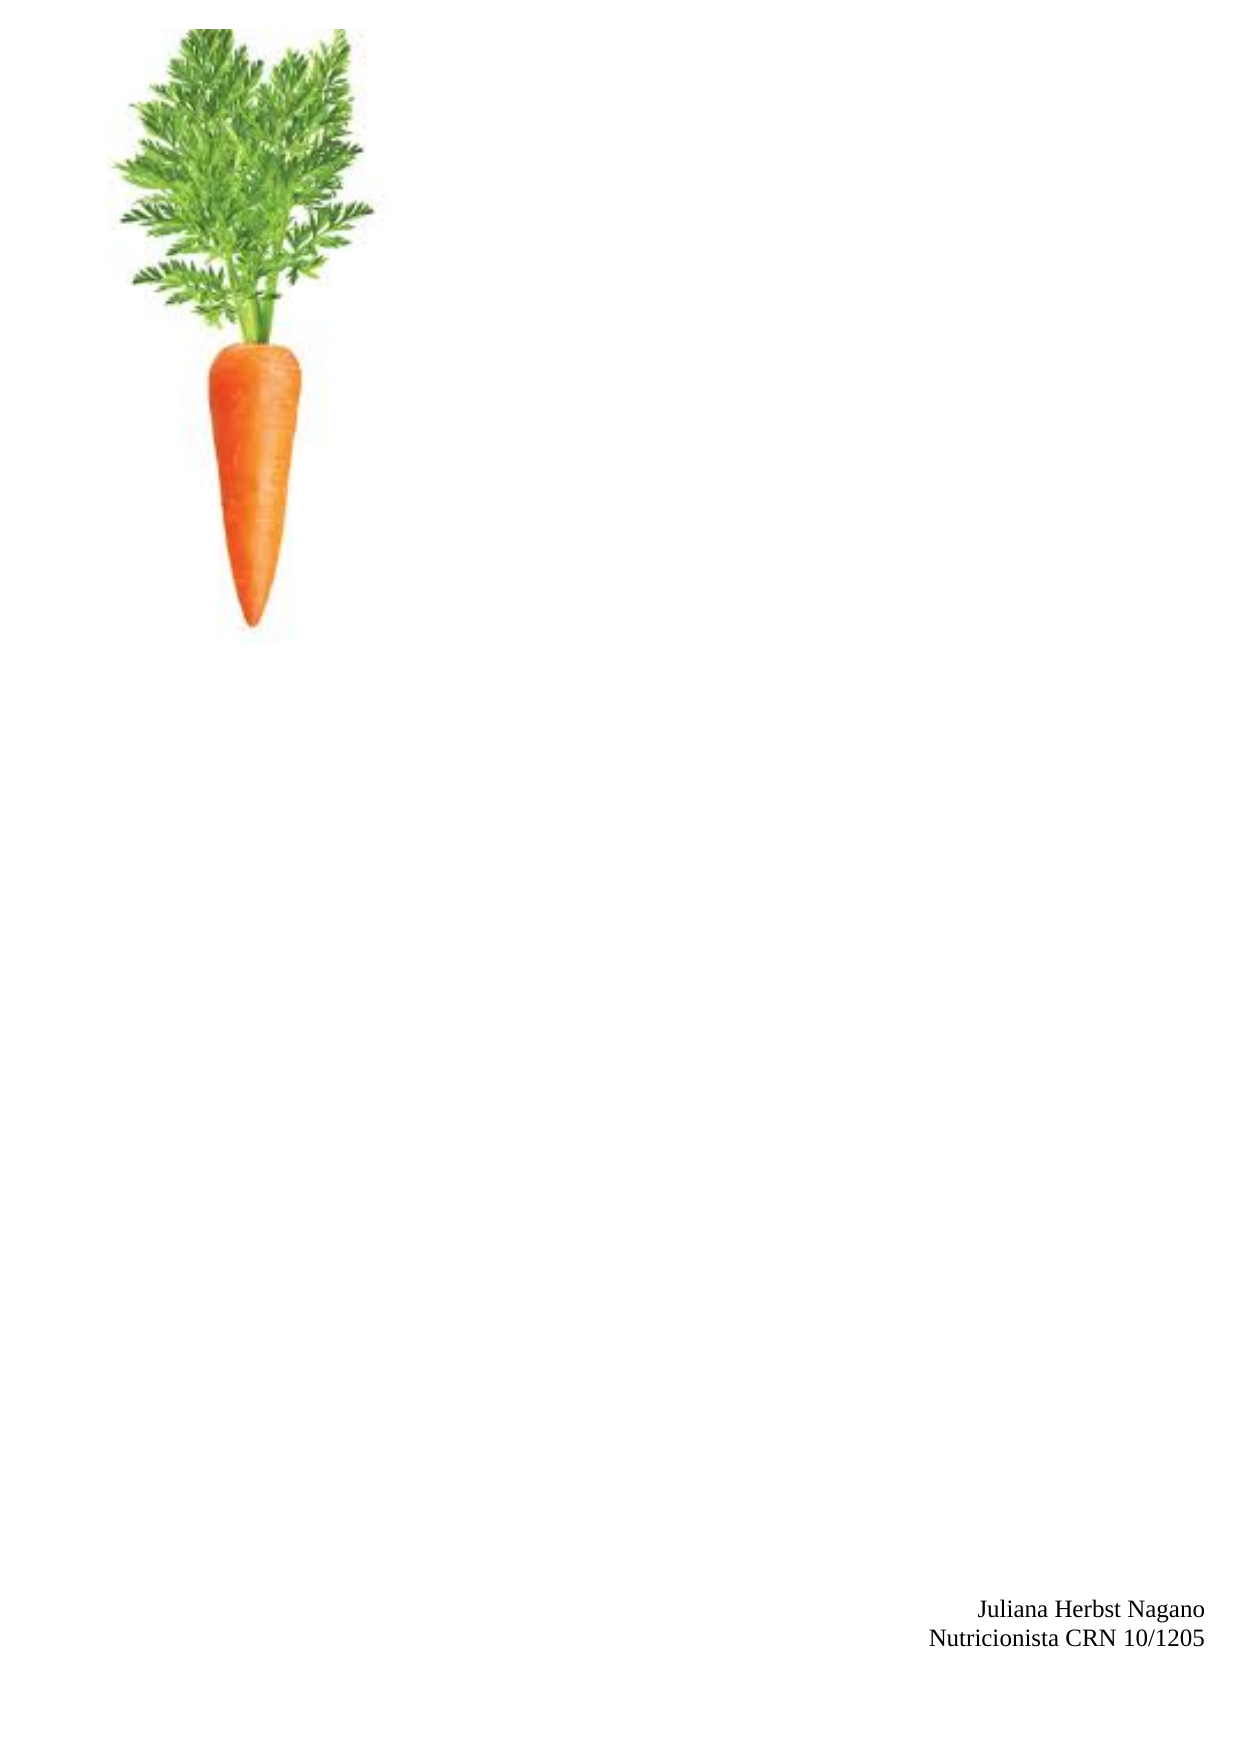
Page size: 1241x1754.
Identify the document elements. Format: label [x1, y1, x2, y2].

picture [35, 29, 468, 644]
